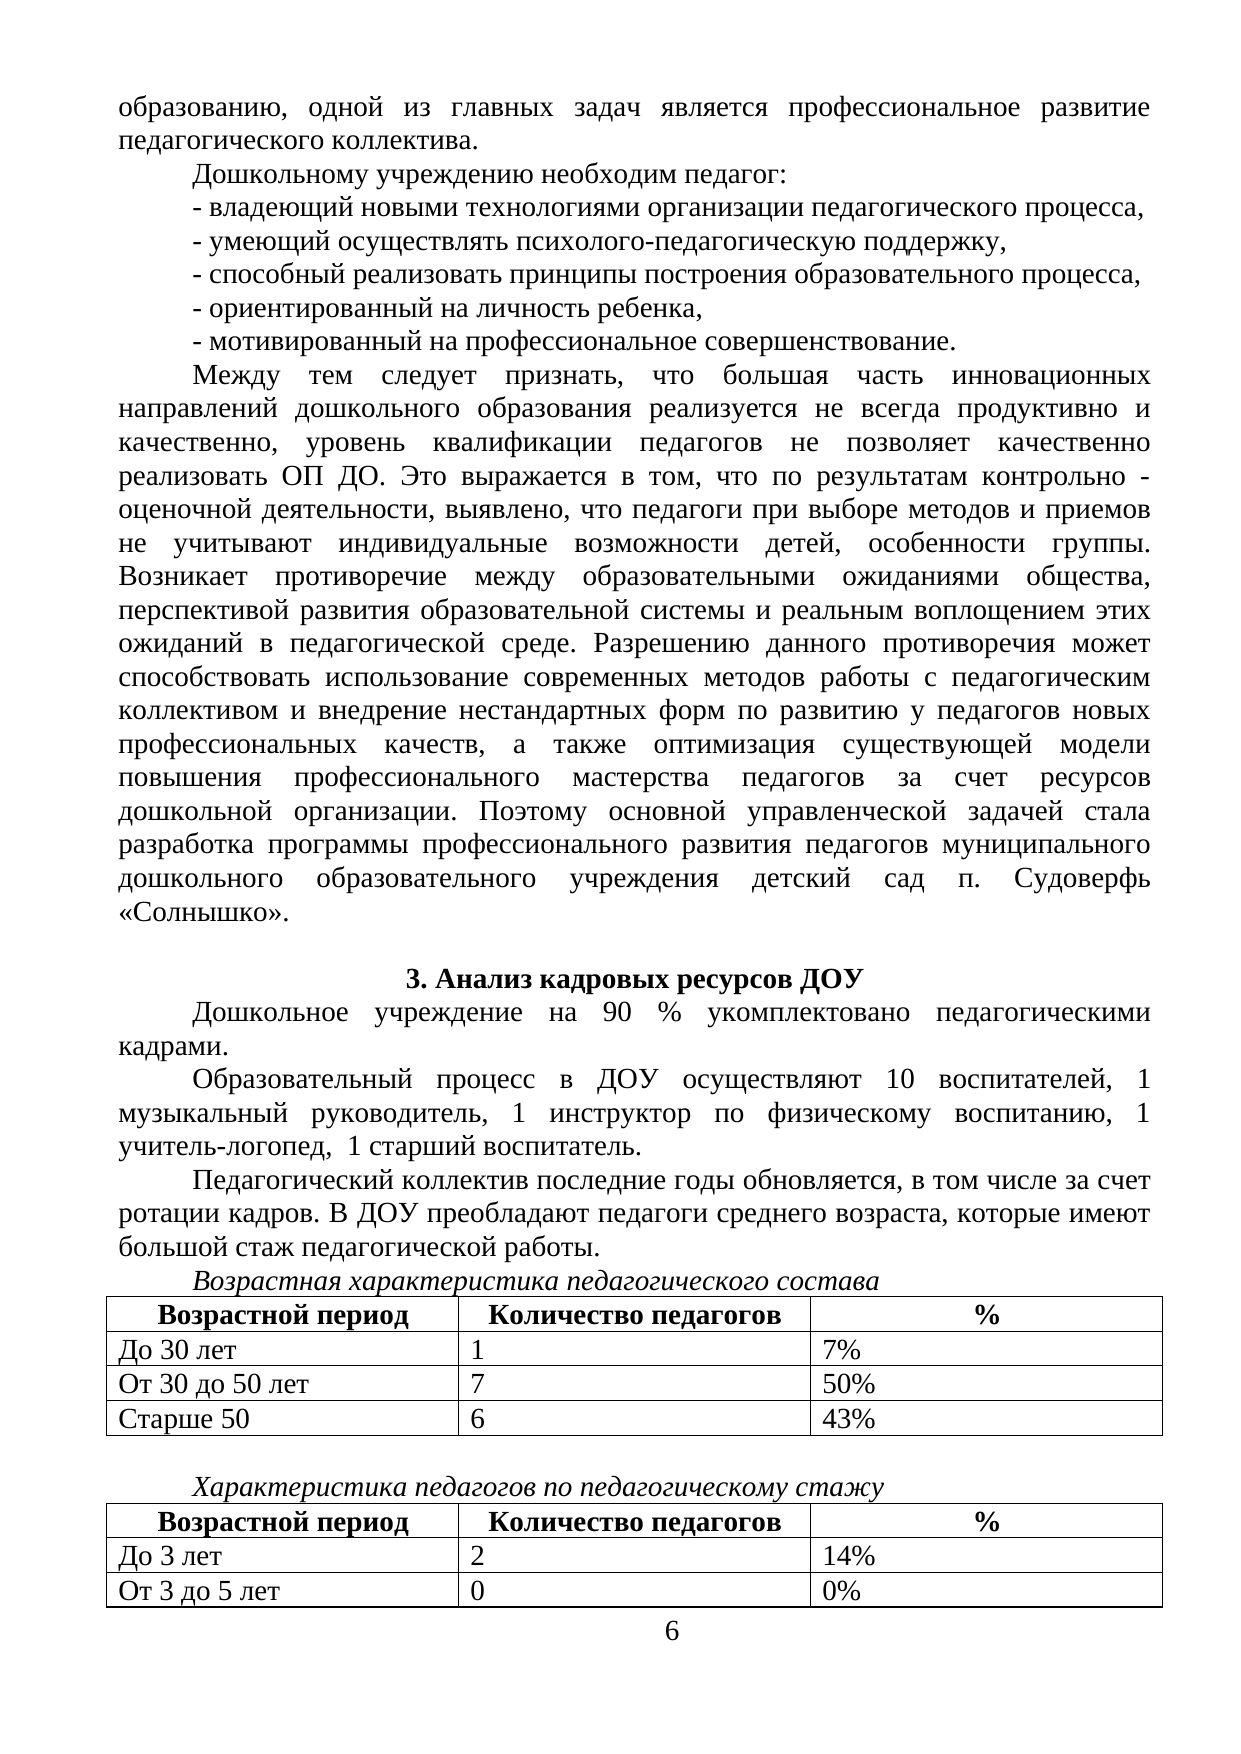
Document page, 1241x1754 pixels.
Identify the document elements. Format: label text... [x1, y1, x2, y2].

text Дошкольное учреждение на 90 % укомплектовано педагогическими кадрами. [118, 994, 1152, 1061]
table_cell 14% [811, 1538, 1162, 1572]
table_header Количество педагогов [459, 1504, 810, 1537]
text Между тем следует признать, что большая часть инновационных направлений дошкольного образования реализуется не всегда продуктивно и качественно, уровень квалификации педагогов не позволяет качественно реализовать ОП ДО. Это выражается в том, что по результатам контрольно - оценочной деятельности, выявлено, что педагоги при выборе методов и приемов не учитывают индивидуальные возможности детей, особенности группы. Возникает противоречие между образовательными ожиданиями общества, перспективой развития образовательной системы и реальным воплощением этих ожиданий в педагогической среде. Разрешению данного противоречия может способствовать использование современных методов работы с педагогическим коллективом и внедрение нестандартных форм по развитию у педагогов новых профессиональных качеств, а также оптимизация существующей модели повышения профессионального мастерства педагогов за счет ресурсов дошкольной организации. Поэтому основной управленческой задачей стала разработка программы профессионального развития педагогов муниципального дошкольного образовательного учреждения детский сад п. Судоверфь «Солнышко». [118, 357, 1152, 927]
text - владеющий новыми технологиями организации педагогического процесса, [118, 189, 1152, 223]
table_header Количество педагогов [459, 1297, 810, 1331]
table_header Возрастной период [107, 1297, 458, 1331]
table_cell 50% [811, 1366, 1162, 1400]
table_cell 0 [459, 1573, 810, 1606]
text - умеющий осуществлять психолого-педагогическую поддержку, [118, 223, 1152, 256]
table_cell 0% [811, 1573, 1162, 1606]
table_cell 7 [459, 1366, 810, 1400]
text Образовательный процесс в ДОУ осуществляют 10 воспитателей, 1 музыкальный руководитель, 1 инструктор по физическому воспитанию, 1 учитель-логопед, 1 старший воспитатель. [118, 1061, 1152, 1162]
table_header % [811, 1504, 1162, 1537]
text 3. Анализ кадровых ресурсов ДОУ [118, 961, 1152, 994]
text - мотивированный на профессиональное совершенствование. [118, 323, 1152, 357]
table_header % [811, 1297, 1162, 1331]
table_cell 43% [811, 1401, 1162, 1434]
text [118, 89, 1152, 156]
table_cell 6 [459, 1401, 810, 1434]
table_cell До 30 лет [107, 1332, 458, 1365]
text - ориентированный на личность ребенка, [118, 290, 1152, 323]
text - способный реализовать принципы построения образовательного процесса, [118, 256, 1152, 290]
table_cell 2 [459, 1538, 810, 1572]
text Возрастная характеристика педагогического состава [118, 1263, 1152, 1296]
table_cell От 3 до 5 лет [107, 1573, 458, 1606]
table_header Возрастной период [107, 1504, 458, 1537]
table_cell От 30 до 50 лет [107, 1366, 458, 1400]
table_cell Старше 50 [107, 1401, 458, 1434]
text Характеристика педагогов по педагогическому стажу [118, 1469, 1152, 1503]
text Дошкольному учреждению необходим педагог: [118, 156, 1152, 189]
table_cell 1 [459, 1332, 810, 1365]
table_cell До 3 лет [107, 1538, 458, 1572]
table_cell 7% [811, 1332, 1162, 1365]
text Педагогический коллектив последние годы обновляется, в том числе за счет ротации кадров. В ДОУ преобладают педагоги среднего возраста, которые имеют большой стаж педагогической работы. [118, 1162, 1152, 1263]
